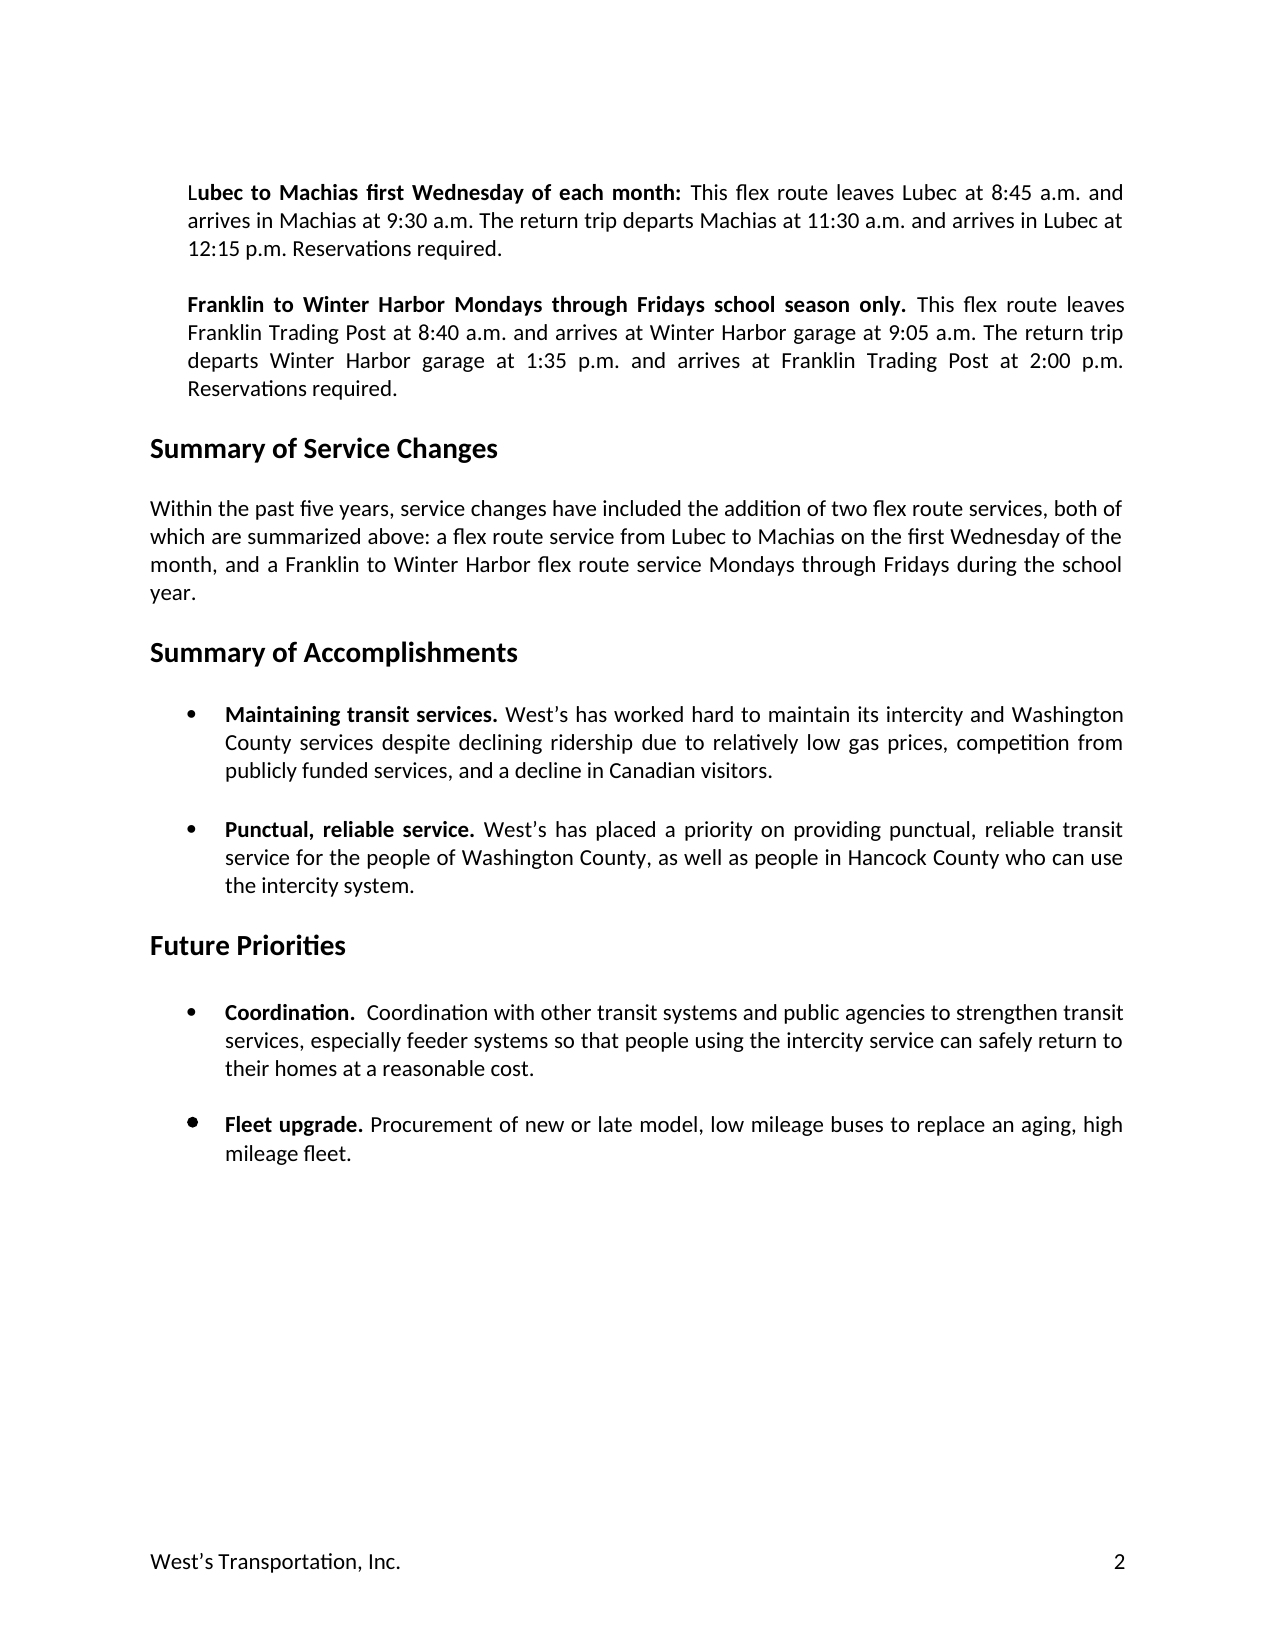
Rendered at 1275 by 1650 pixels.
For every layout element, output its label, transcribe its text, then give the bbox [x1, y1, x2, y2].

text Lubec to Machias first Wednesday of each month: This flex route leaves Lubec at 8:45 a.m. and arrives in Machias at 9:30 a.m. The return trip departs Machias at 11:30 a.m. and arrives in Lubec at 12:15 p.m. Reservations required. [187, 178, 1125, 262]
text Summary of Service Changes [150, 430, 1125, 466]
list Coordination. Coordination with other transit systems and public agencies to strengthen transit services, especially feeder systems so that people using the intercity service can safely return to their homes at a reasonable cost. [187, 998, 1125, 1082]
list Fleet upgrade. Procurement of new or late model, low mileage buses to replace an aging, high mileage fleet. [187, 1110, 1125, 1167]
list Punctual, reliable service. West’s has placed a priority on providing punctual, reliable transit service for the people of Washington County, as well as people in Hancock County who can use the intercity system. [187, 815, 1125, 899]
text Within the past five years, service changes have included the addition of two flex route services, both of which are summarized above: a flex route service from Lubec to Machias on the first Wednesday of the month, and a Franklin to Winter Harbor flex route service Mondays through Fridays during the school year. [150, 494, 1125, 606]
list Maintaining transit services. West’s has worked hard to maintain its intercity and Washington County services despite declining ridership due to relatively low gas prices, competition from publicly funded services, and a decline in Canadian visitors. [187, 700, 1125, 784]
text Summary of Accomplishments [150, 634, 1125, 669]
text Franklin to Winter Harbor Mondays through Fridays school season only. This flex route leaves Franklin Trading Post at 8:40 a.m. and arrives at Winter Harbor garage at 9:05 a.m. The return trip departs Winter Harbor garage at 1:35 p.m. and arrives at Franklin Trading Post at 2:00 p.m. Reservations required. [187, 290, 1125, 402]
text Future Priorities [150, 927, 1125, 962]
